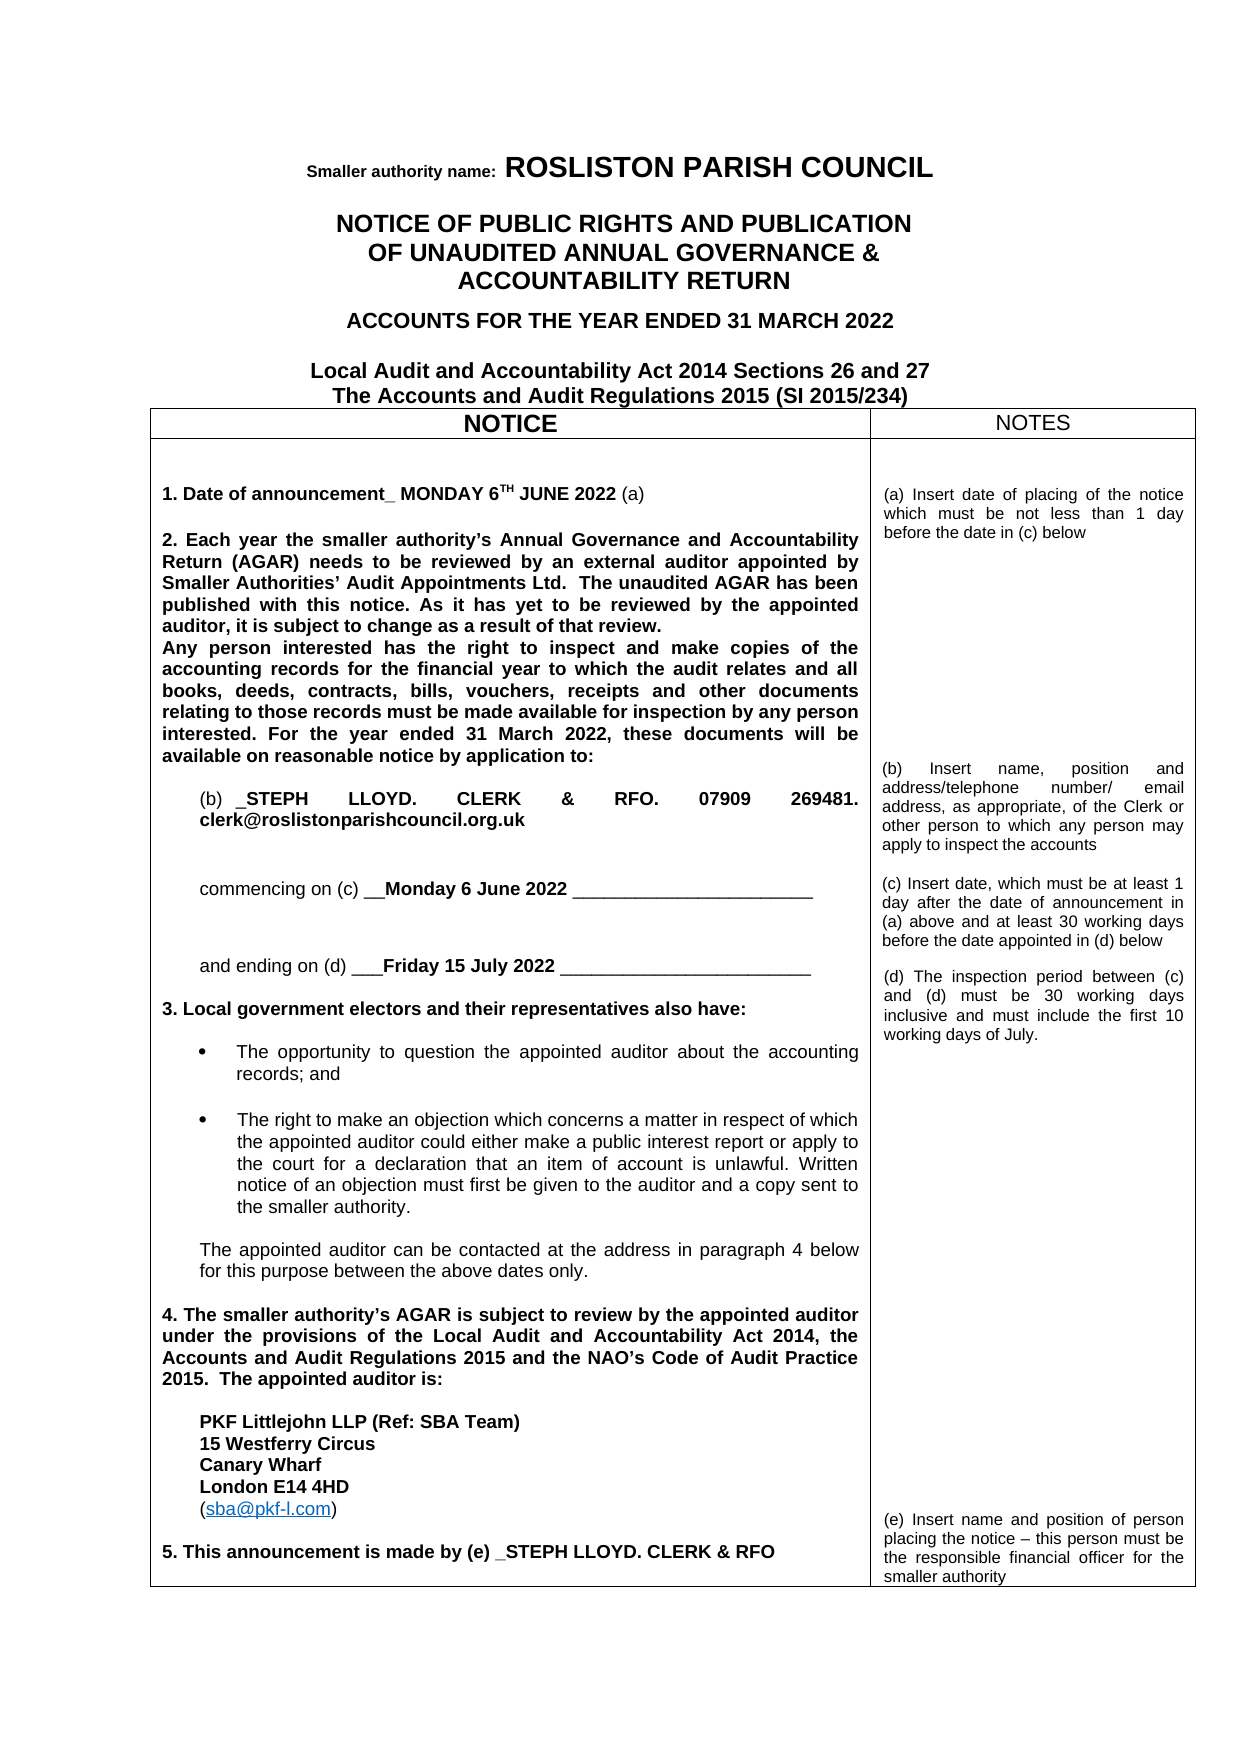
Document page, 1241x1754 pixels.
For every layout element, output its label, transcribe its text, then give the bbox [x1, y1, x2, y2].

text The Accounts and Audit Regulations 2015 (SI 2015/234) [150, 383, 1090, 408]
text Local Audit and Accountability Act 2014 Sections 26 and 27 [150, 358, 1090, 383]
table_header NOTICE [151, 409, 870, 438]
table_cell (a) Insert date of placing of the notice which must be not less than 1 day before the date in (c) below (b) Insert name, position and address/telephone number/ email address, as appropriate, of the Clerk or other person to which any person may apply to inspect the accounts (c) Insert date, which must be at least 1 day after the date of announcement in (a) above and at least 30 working days before the date appointed in (d) below (d) The inspection period between (c) and (d) must be 30 working days inclusive and must include the first 10 working days of July. (e) Insert name and position of person placing the notice – this person must be the responsible financial officer for the smaller authority [871, 439, 1195, 1586]
text NOTICE OF PUBLIC RIGHTS AND PUBLICATION OF UNAUDITED ANNUAL GOVERNANCE & ACCOUNTABILITY RETURN [327, 209, 921, 295]
text ACCOUNTS FOR THE YEAR ENDED 31 MARCH 2022 [150, 307, 1090, 333]
text Smaller authority name: ROSLISTON PARISH COUNCIL [150, 150, 1090, 183]
table_cell 1. Date of announcement_ MONDAY 6TH JUNE 2022 (a) 2. Each year the smaller authority’s Annual Governance and Accountability Return (AGAR) needs to be reviewed by an external auditor appointed by Smaller Authorities’ Audit Appointments Ltd. The unaudited AGAR has been published with this notice. As it has yet to be reviewed by the appointed auditor, it is subject to change as a result of that review. Any person interested has the right to inspect and make copies of the accounting records for the financial year to which the audit relates and all books, deeds, contracts, bills, vouchers, receipts and other documents relating to those records must be made available for inspection by any person interested. For the year ended 31 March 2022, these documents will be available on reasonable notice by application to: (b) _STEPH LLOYD. CLERK & RFO. 07909 269481. clerk@roslistonparishcouncil.org.uk commencing on (c) __Monday 6 June 2022 _______________________ and ending on (d) ___Friday 15 July 2022 ________________________ 3. Local government electors and their representatives also have: The opportunity to question the appointed auditor about the accounting records; and The right to make an objection which concerns a matter in respect of which the appointed auditor could either make a public interest report or apply to the court for a declaration that an item of account is unlawful. Written notice of an objection must first be given to the auditor and a copy sent to the smaller authority. The appointed auditor can be contacted at the address in paragraph 4 below for this purpose between the above dates only. 4. The smaller authority’s AGAR is subject to review by the appointed auditor under the provisions of the Local Audit and Accountability Act 2014, the Accounts and Audit Regulations 2015 and the NAO’s Code of Audit Practice 2015. The appointed auditor is: PKF Littlejohn LLP (Ref: SBA Team) 15 Westferry Circus Canary Wharf London E14 4HD (sba@pkf-l.com) 5. This announcement is made by (e) _STEPH LLOYD. CLERK & RFO [151, 439, 870, 1586]
table_header NOTES [871, 409, 1195, 438]
